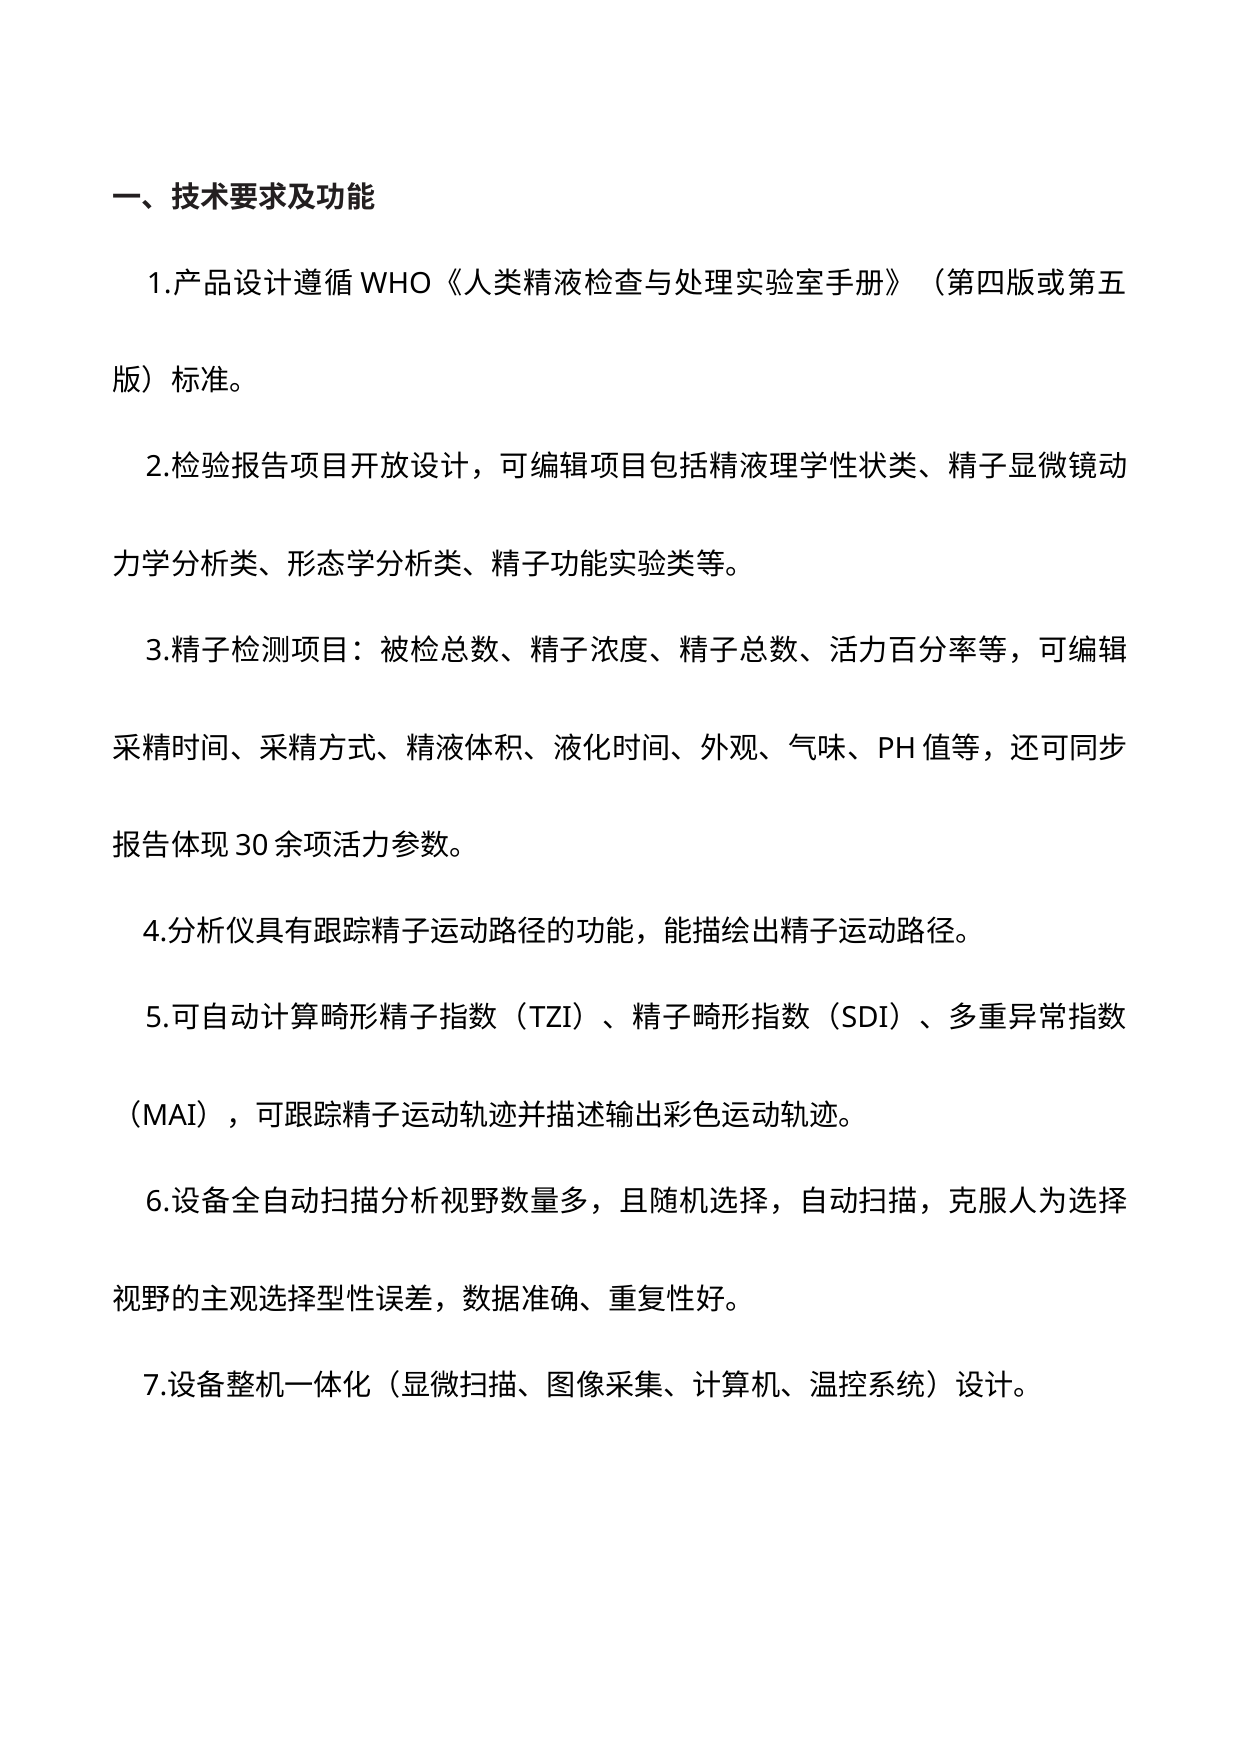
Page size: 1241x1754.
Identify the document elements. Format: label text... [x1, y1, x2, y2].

text 5.可自动计算畸形精子指数（TZI）、精子畸形指数（SDI）、多重异常指数（MAI），可跟踪精子运动轨迹并描述输出彩色运动轨迹。 [112, 983, 1128, 1145]
text 一、技术要求及功能 [112, 162, 1128, 227]
text 1.产品设计遵循WHO《人类精液检查与处理实验室手册》（第四版或第五版）标准。 [112, 248, 1128, 411]
text 2.检验报告项目开放设计，可编辑项目包括精液理学性状类、精子显微镜动力学分析类、形态学分析类、精子功能实验类等。 [112, 432, 1128, 594]
text 4.分析仪具有跟踪精子运动路径的功能，能描绘出精子运动路径。 [112, 897, 1128, 962]
text 3.精子检测项目：被检总数、精子浓度、精子总数、活力百分率等，可编辑采精时间、采精方式、精液体积、液化时间、外观、气味、PH值等，还可同步报告体现30余项活力参数。 [112, 615, 1128, 875]
text 7.设备整机一体化（显微扫描、图像采集、计算机、温控系统）设计。 [112, 1350, 1128, 1415]
text 6.设备全自动扫描分析视野数量多，且随机选择，自动扫描，克服人为选择视野的主观选择型性误差，数据准确、重复性好。 [112, 1166, 1128, 1329]
